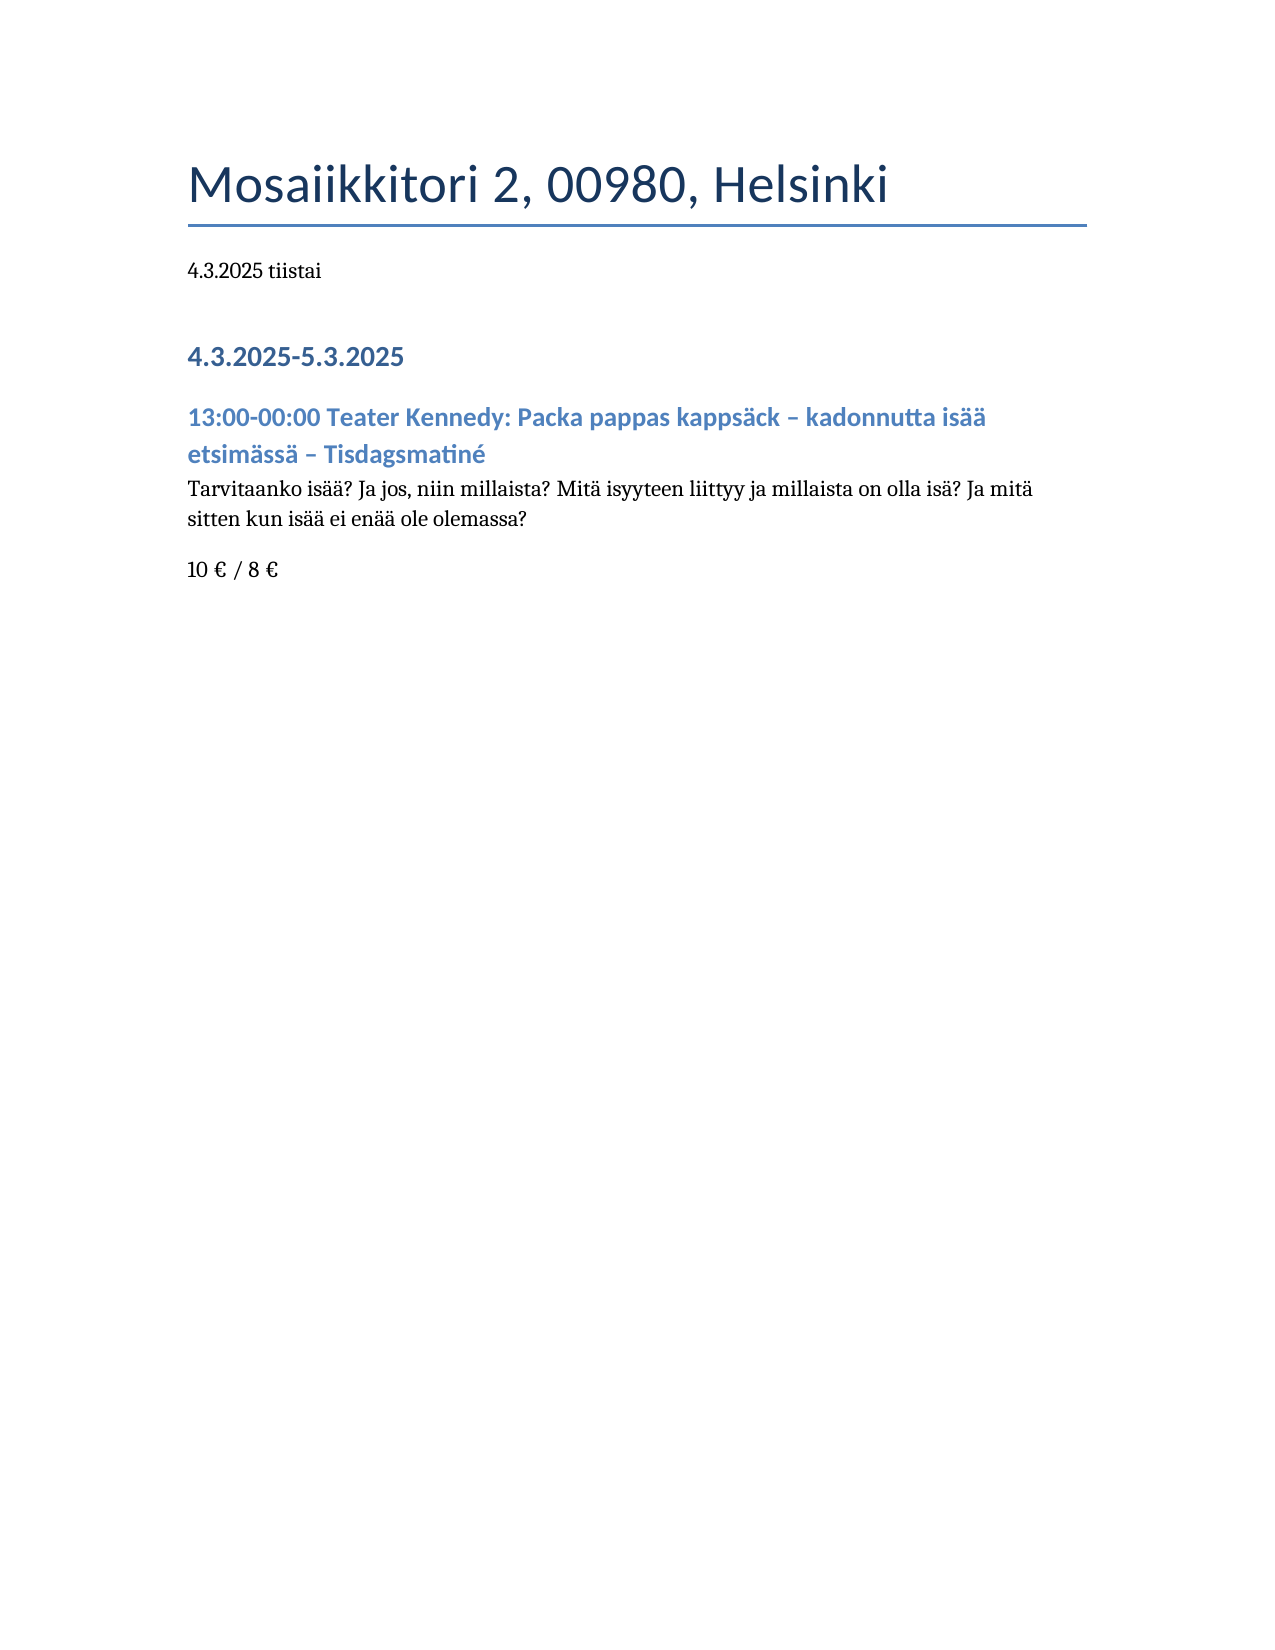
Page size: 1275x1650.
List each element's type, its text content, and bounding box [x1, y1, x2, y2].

text 10 € / 8 € [187, 557, 1087, 583]
subtitle 13:00-00:00 Teater Kennedy: Packa pappas kappsäck – kadonnutta isää etsimässä – Tisdagsmatiné [187, 400, 1087, 471]
text Tarvitaanko isää? Ja jos, niin millaista? Mitä isyyteen liittyy ja millaista on olla isä? Ja mitä sitten kun isää ei enää ole olemassa? [187, 476, 1087, 532]
text 4.3.2025 tiistai [187, 258, 1087, 284]
title Mosaiikkitori 2, 00980, Helsinki [187, 150, 1087, 227]
subtitle 4.3.2025-5.3.2025 [187, 338, 1087, 374]
